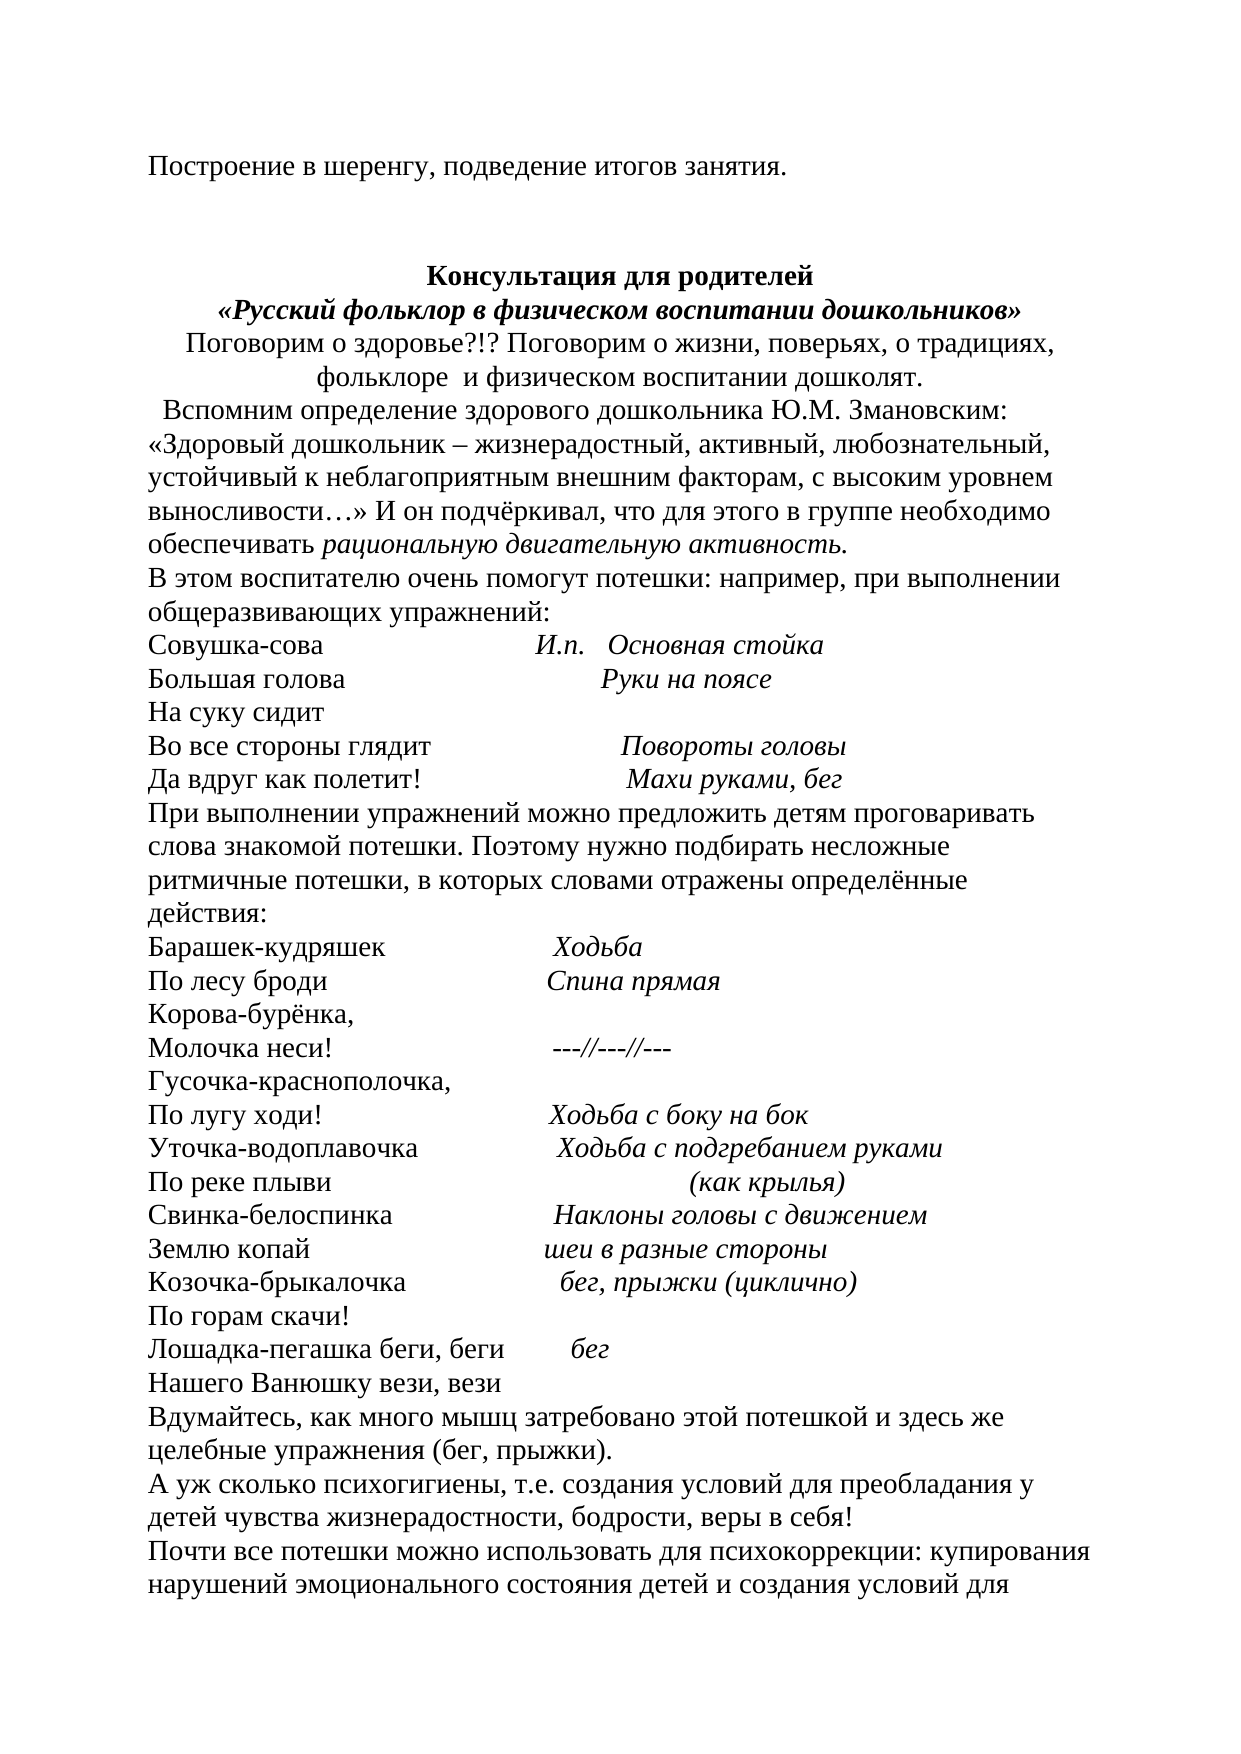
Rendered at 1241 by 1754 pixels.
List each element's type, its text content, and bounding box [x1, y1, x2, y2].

text «Русский фольклор в физическом воспитании дошкольников» [148, 292, 1092, 325]
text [148, 1533, 1092, 1600]
text Вдумайтесь, как много мышц затребовано этой потешкой и здесь же целебные упражнения (бег, прыжки). [148, 1399, 1092, 1466]
text При выполнении упражнений можно предложить детям проговаривать слова знакомой потешки. Поэтому нужно подбирать несложные ритмичные потешки, в которых словами отражены определённые действия: [148, 795, 1092, 929]
text Построение в шеренгу, подведение итогов занятия. [148, 148, 1092, 181]
text А уж сколько психогигиены, т.е. создания условий для преобладания у детей чувства жизнерадостности, бодрости, веры в себя! [148, 1466, 1092, 1533]
text Консультация для родителей [148, 258, 1092, 292]
text Поговорим о здоровье?!? Поговорим о жизни, поверьях, о традициях, фольклоре и физическом воспитании дошколят. [148, 325, 1092, 392]
text Вспомним определение здорового дошкольника Ю.М. Змановским: «Здоровый дошкольник – жизнерадостный, активный, любознательный, устойчивый к неблагоприятным внешним факторам, с высоким уровнем выносливости…» И он подчёркивал, что для этого в группе необходимо обеспечивать рациональную двигательную активность. [148, 392, 1092, 560]
text Барашек-кудряшек Ходьба По лесу броди Спина прямая Корова-бурёнка, Молочка неси! ---//---//--- Гусочка-краснополочка, По лугу ходи! Ходьба с боку на бок Уточка-водоплавочка Ходьба с подгребанием руками По реке плыви (как крылья) Свинка-белоспинка Наклоны головы с движением Землю копай шеи в разные стороны Козочка-брыкалочка бег, прыжки (циклично) По горам скачи! Лошадка-пегашка беги, беги бег Нашего Ванюшку вези, вези [148, 929, 1092, 1399]
text В этом воспитателю очень помогут потешки: например, при выполнении общеразвивающих упражнений: [148, 560, 1092, 627]
text Совушка-сова И.п. Основная стойка Большая голова Руки на поясе На суку сидит Во все стороны глядит Повороты головы Да вдруг как полетит! Махи руками, бег [148, 627, 1092, 795]
